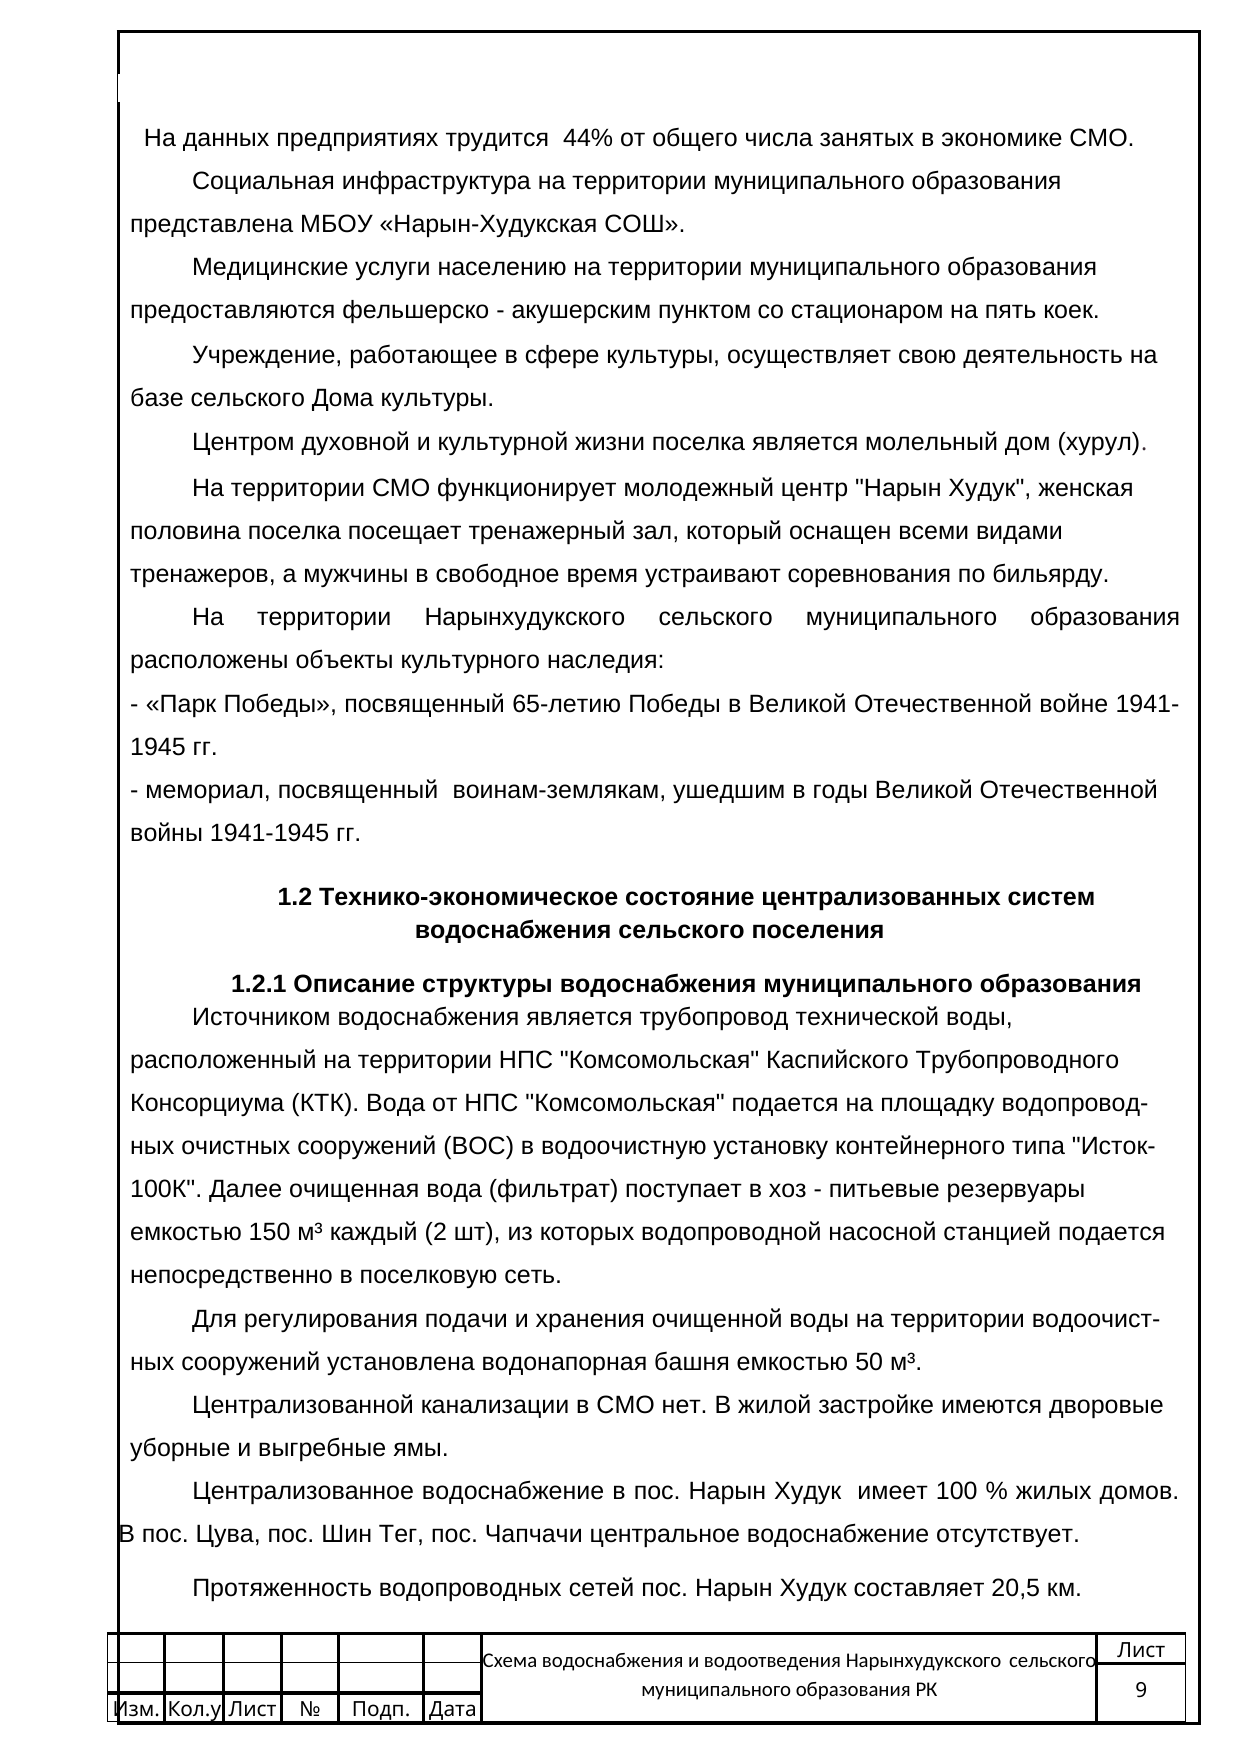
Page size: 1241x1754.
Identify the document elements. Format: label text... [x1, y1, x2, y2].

text На данных предприятиях трудится 44% от общего числа занятых в экономике СМО. [130, 123, 1181, 152]
text Учреждение, работающее в сфере культуры, осуществляет свою деятельность на базе сельского Дома культуры. [130, 340, 1181, 412]
text Центром духовной и культурной жизни поселка является молельный дом (хурул). [130, 426, 1181, 457]
text Централизованной канализации в СМО нет. В жилой застройке имеются дворовые уборные и выгребные ямы. [130, 1390, 1181, 1462]
subtitle 1.2 Технико-экономическое состояние централизованных систем водоснабжения сельского поселения [118, 882, 1181, 944]
text Социальная инфраструктура на территории муниципального образования представлена МБОУ «Нарын-Худукская СОШ». [130, 166, 1181, 238]
text Источником водоснабжения является трубопровод технической воды, расположенный на территории НПС "Комсомольская" Каспийского Трубопроводного Консорциума (КТК). Вода от НПС "Комсомольская" подается на площадку водопровод-ных очистных сооружений (ВОС) в водоочистную установку контейнерного типа "Исток-100К". Далее очищенная вода (фильтрат) поступает в хоз - питьевые резервуары емкостью 150 м³ каждый (2 шт), из которых водопроводной насосной станцией подается непосредственно в поселковую сеть. [130, 1002, 1181, 1289]
text На территории Нарынхудукского сельского муниципального образования расположены объекты культурного наследия: [130, 602, 1181, 674]
subtitle 1.2.1 Описание структуры водоснабжения муниципального образования [118, 969, 1181, 997]
text Для регулирования подачи и хранения очищенной воды на территории водоочист-ных сооружений установлена водонапорная башня емкостью 50 м³. [130, 1304, 1181, 1376]
text - мемориал, посвященный воинам-землякам, ушедшим в годы Великой Отечественной войны 1941-1945 гг. [130, 775, 1181, 847]
text - «Парк Победы», посвященный 65-летию Победы в Великой Отечественной войне 1941-1945 гг. [130, 688, 1181, 760]
text Протяженность водопроводных сетей пос. Нарын Худук составляет 20,5 км. [118, 1573, 1181, 1602]
text Медицинские услуги населению на территории муниципального образования предоставляются фельшерско - акушерским пунктом со стационаром на пять коек. [130, 252, 1181, 325]
text Централизованное водоснабжение в пос. Нарын Худук имеет 100 % жилых домов. В пос. Цува, пос. Шин Тег, пос. Чапчачи центральное водоснабжение отсутствует. [118, 1476, 1181, 1548]
text На территории СМО функционирует молодежный центр "Нарын Худук", женская половина поселка посещает тренажерный зал, который оснащен всеми видами тренажеров, а мужчины в свободное время устраивают соревнования по бильярду. [130, 473, 1181, 588]
